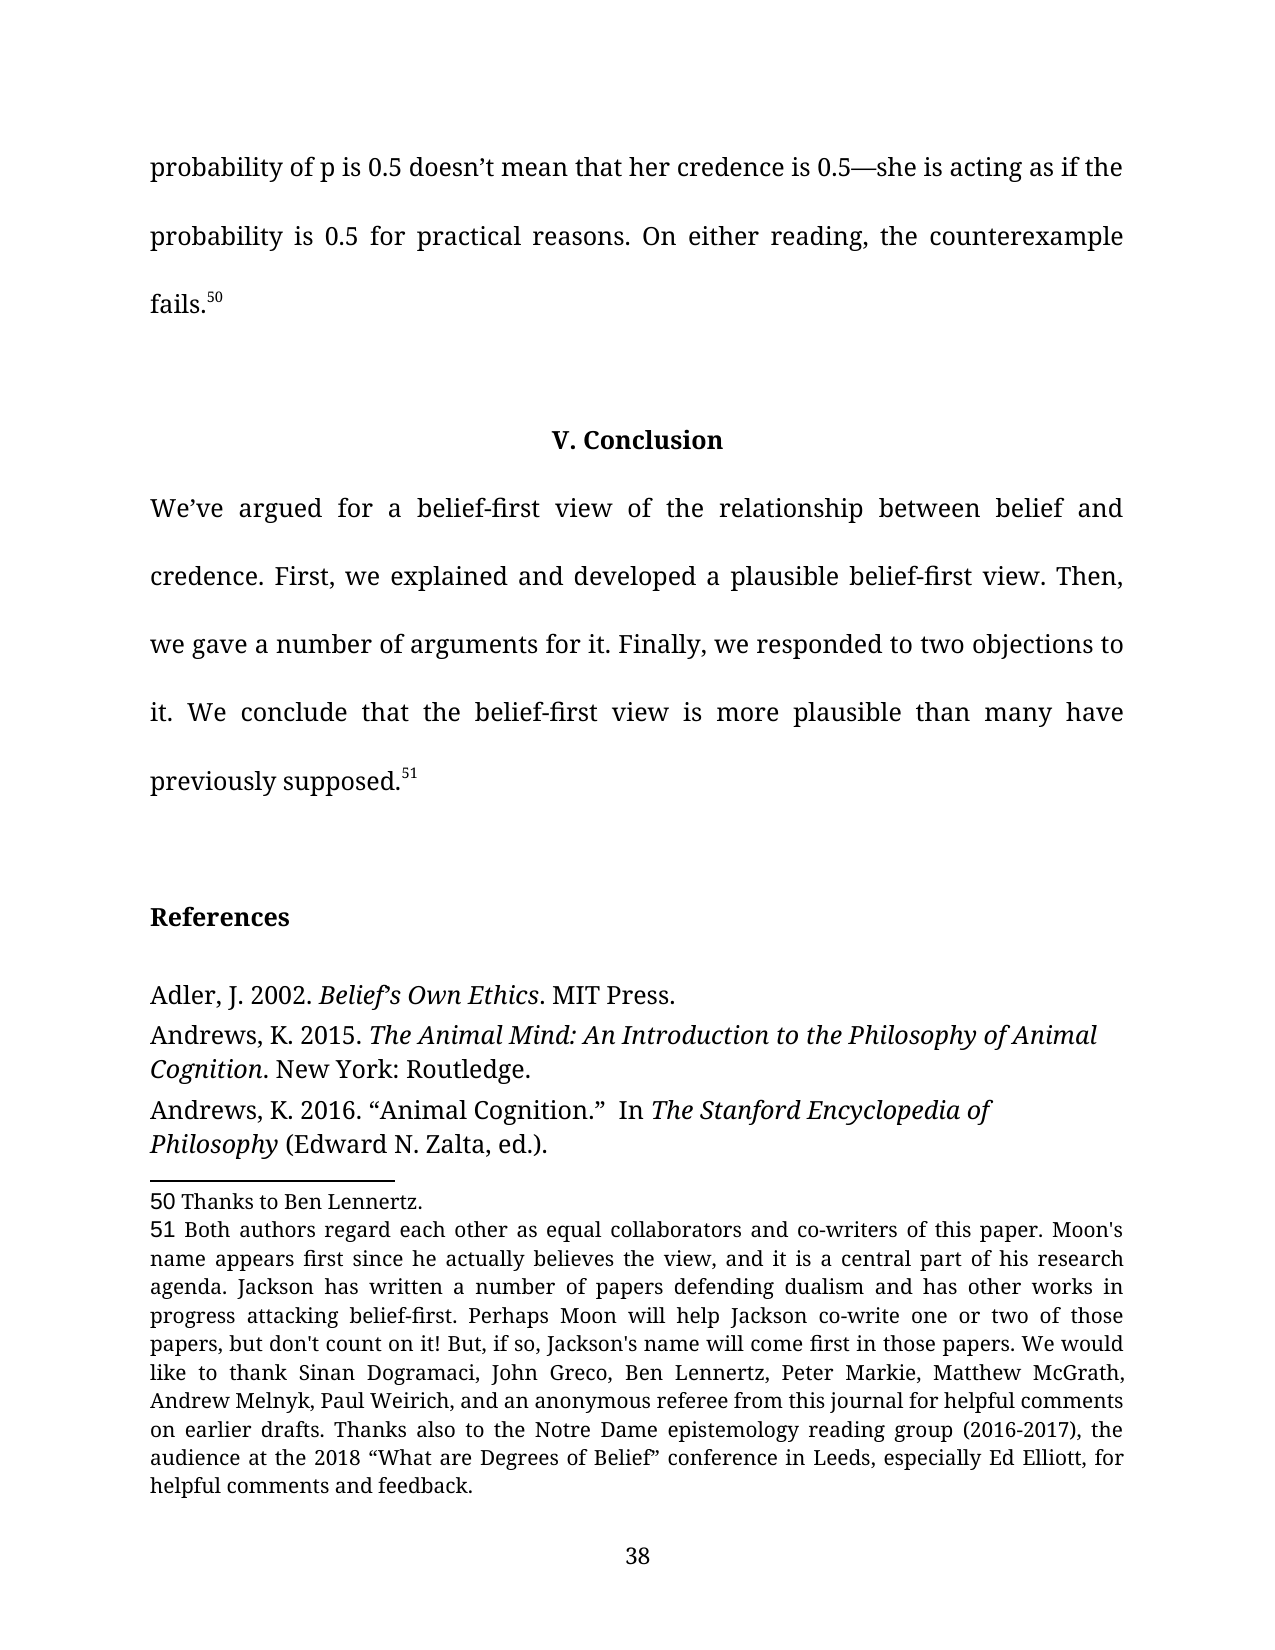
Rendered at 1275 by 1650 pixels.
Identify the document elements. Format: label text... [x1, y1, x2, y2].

text Andrews, K. 2015. The Animal Mind: An Introduction to the Philosophy of Animal Cognition. New York: Routledge. [150, 1018, 1125, 1086]
text Andrews, K. 2016. “Animal Cognition.” In The Stanford Encyclopedia of Philosophy (Edward N. Zalta, ed.). [150, 1092, 1125, 1161]
text References [150, 899, 1125, 933]
text We’ve argued for a belief-first view of the relationship between belief and credence. First, we explained and developed a plausible belief-first view. Then, we gave a number of arguments for it. Finally, we responded to two objections to it. We conclude that the belief-first view is more plausible than many have previously supposed. [150, 491, 1125, 797]
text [150, 150, 1125, 320]
text V. Conclusion [150, 422, 1125, 457]
text Adler, J. 2002. Belief’s Own Ethics. MIT Press. [150, 978, 1125, 1012]
